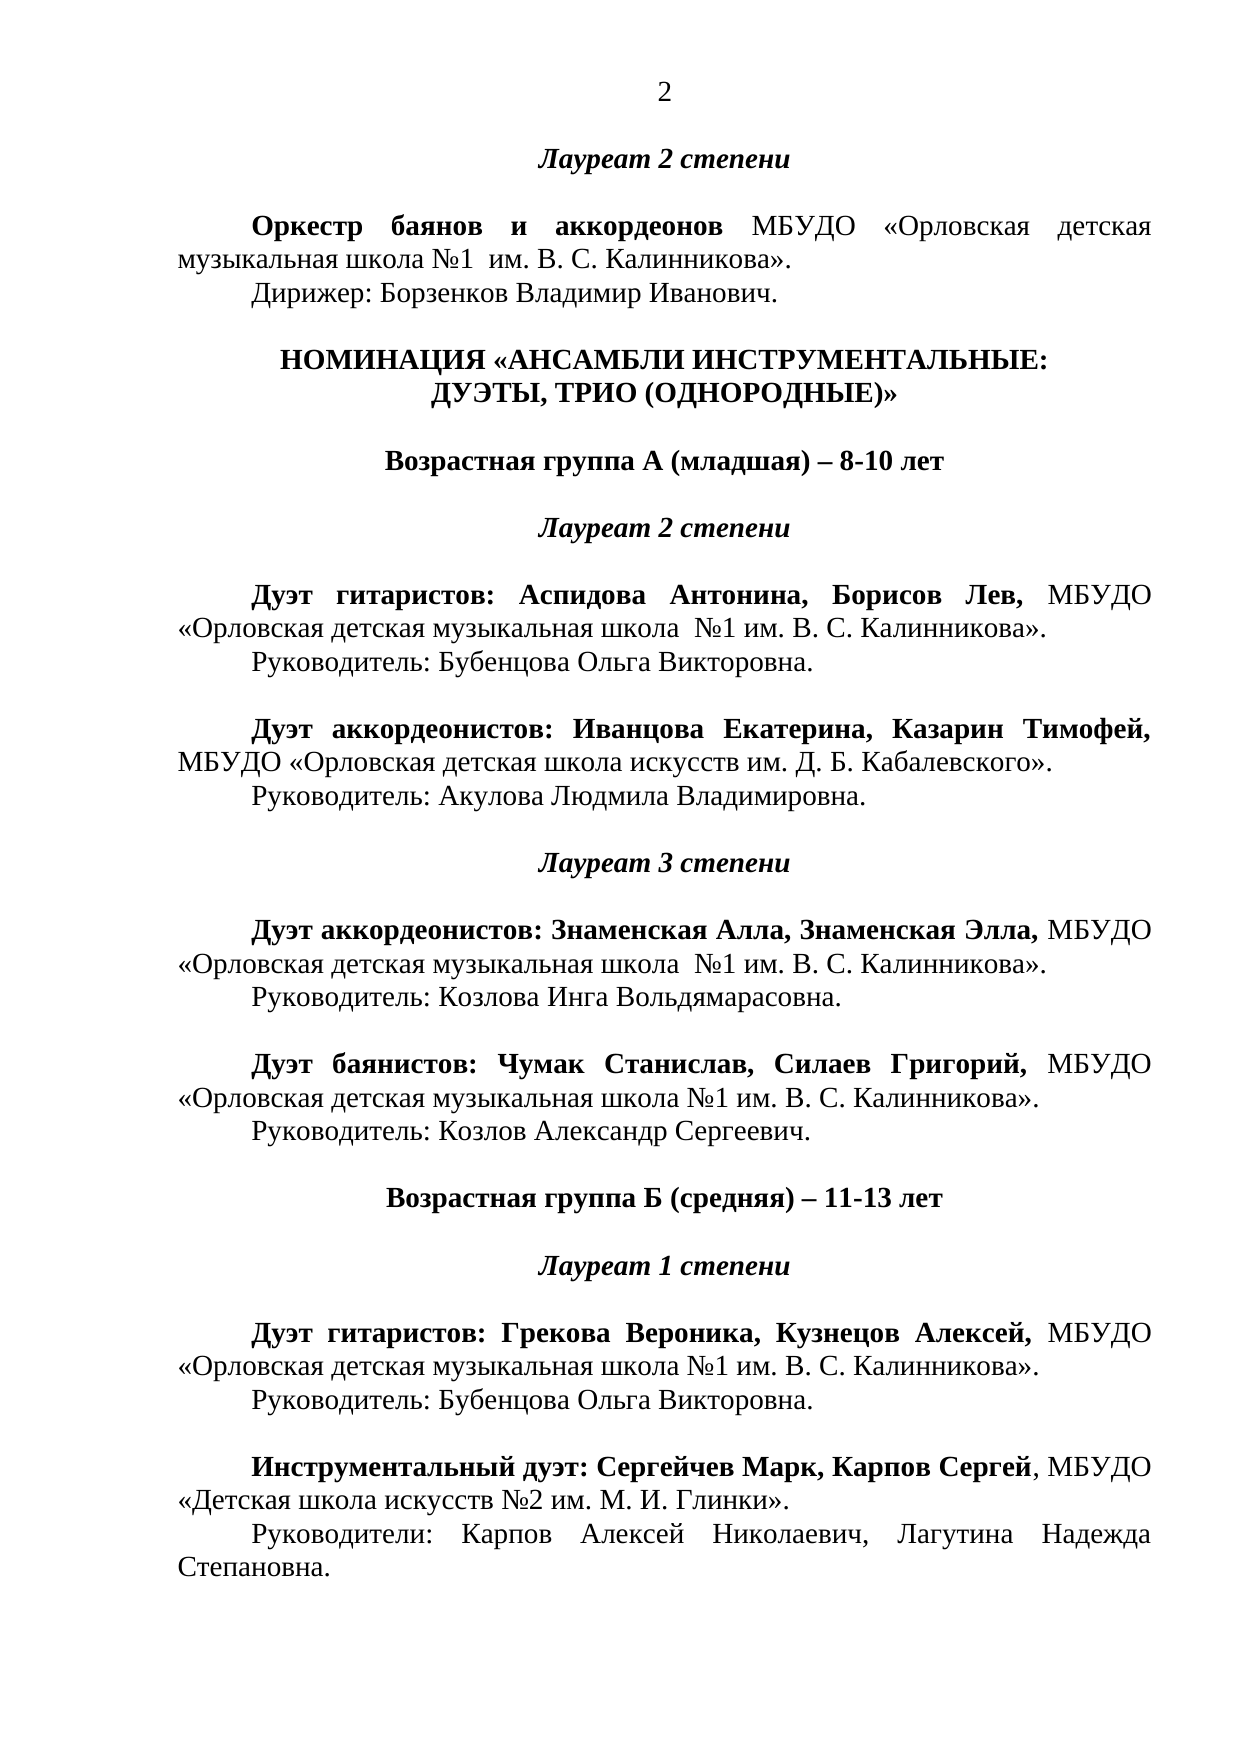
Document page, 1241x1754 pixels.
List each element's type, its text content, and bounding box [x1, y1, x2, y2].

text Дуэт баянистов: Чумак Станислав, Силаев Григорий, МБУДО «Орловская детская музыкальная школа №1 им. В. С. Калинникова». [177, 1046, 1152, 1113]
text Оркестр баянов и аккордеонов МБУДО «Орловская детская музыкальная школа №1 им. В. С. Калинникова». [177, 208, 1152, 275]
text НОМИНАЦИЯ «АНСАМБЛИ ИНСТРУМЕНТАЛЬНЫЕ: [177, 342, 1152, 376]
text Дуэт аккордеонистов: Иванцова Екатерина, Казарин Тимофей, МБУДО «Орловская детская школа искусств им. Д. Б. Кабалевского». [177, 711, 1152, 778]
text Руководители: Карпов Алексей Николаевич, Лагутина Надежда Степановна. [177, 1516, 1152, 1583]
text Руководитель: Бубенцова Ольга Викторовна. [177, 1382, 1152, 1415]
text Инструментальный дуэт: Сергейчев Марк, Карпов Сергей, МБУДО «Детская школа искусств №2 им. М. И. Глинки». [177, 1449, 1152, 1516]
text Дуэт гитаристов: Аспидова Антонина, Борисов Лев, МБУДО «Орловская детская музыкальная школа №1 им. В. С. Калинникова». [177, 577, 1152, 644]
text Лауреат 2 степени [177, 510, 1152, 543]
text Дуэт гитаристов: Грекова Вероника, Кузнецов Алексей, МБУДО «Орловская детская музыкальная школа №1 им. В. С. Калинникова». [177, 1315, 1152, 1382]
text Возрастная группа Б (средняя) – 11-13 лет [177, 1181, 1152, 1214]
text Дирижер: Борзенков Владимир Иванович. [177, 275, 1152, 308]
text Лауреат 2 степени [177, 141, 1152, 174]
text ДУЭТЫ, ТРИО (ОДНОРОДНЫЕ)» [177, 376, 1152, 409]
text Руководитель: Акулова Людмила Владимировна. [177, 778, 1152, 812]
text Руководитель: Бубенцова Ольга Викторовна. [177, 644, 1152, 677]
text Лауреат 3 степени [177, 845, 1152, 879]
text Руководитель: Козлова Инга Вольдямарасовна. [177, 979, 1152, 1013]
text Возрастная группа А (младшая) – 8-10 лет [177, 443, 1152, 476]
text Дуэт аккордеонистов: Знаменская Алла, Знаменская Элла, МБУДО «Орловская детская музыкальная школа №1 им. В. С. Калинникова». [177, 912, 1152, 979]
text Лауреат 1 степени [177, 1248, 1152, 1281]
text Руководитель: Козлов Александр Сергеевич. [177, 1113, 1152, 1147]
